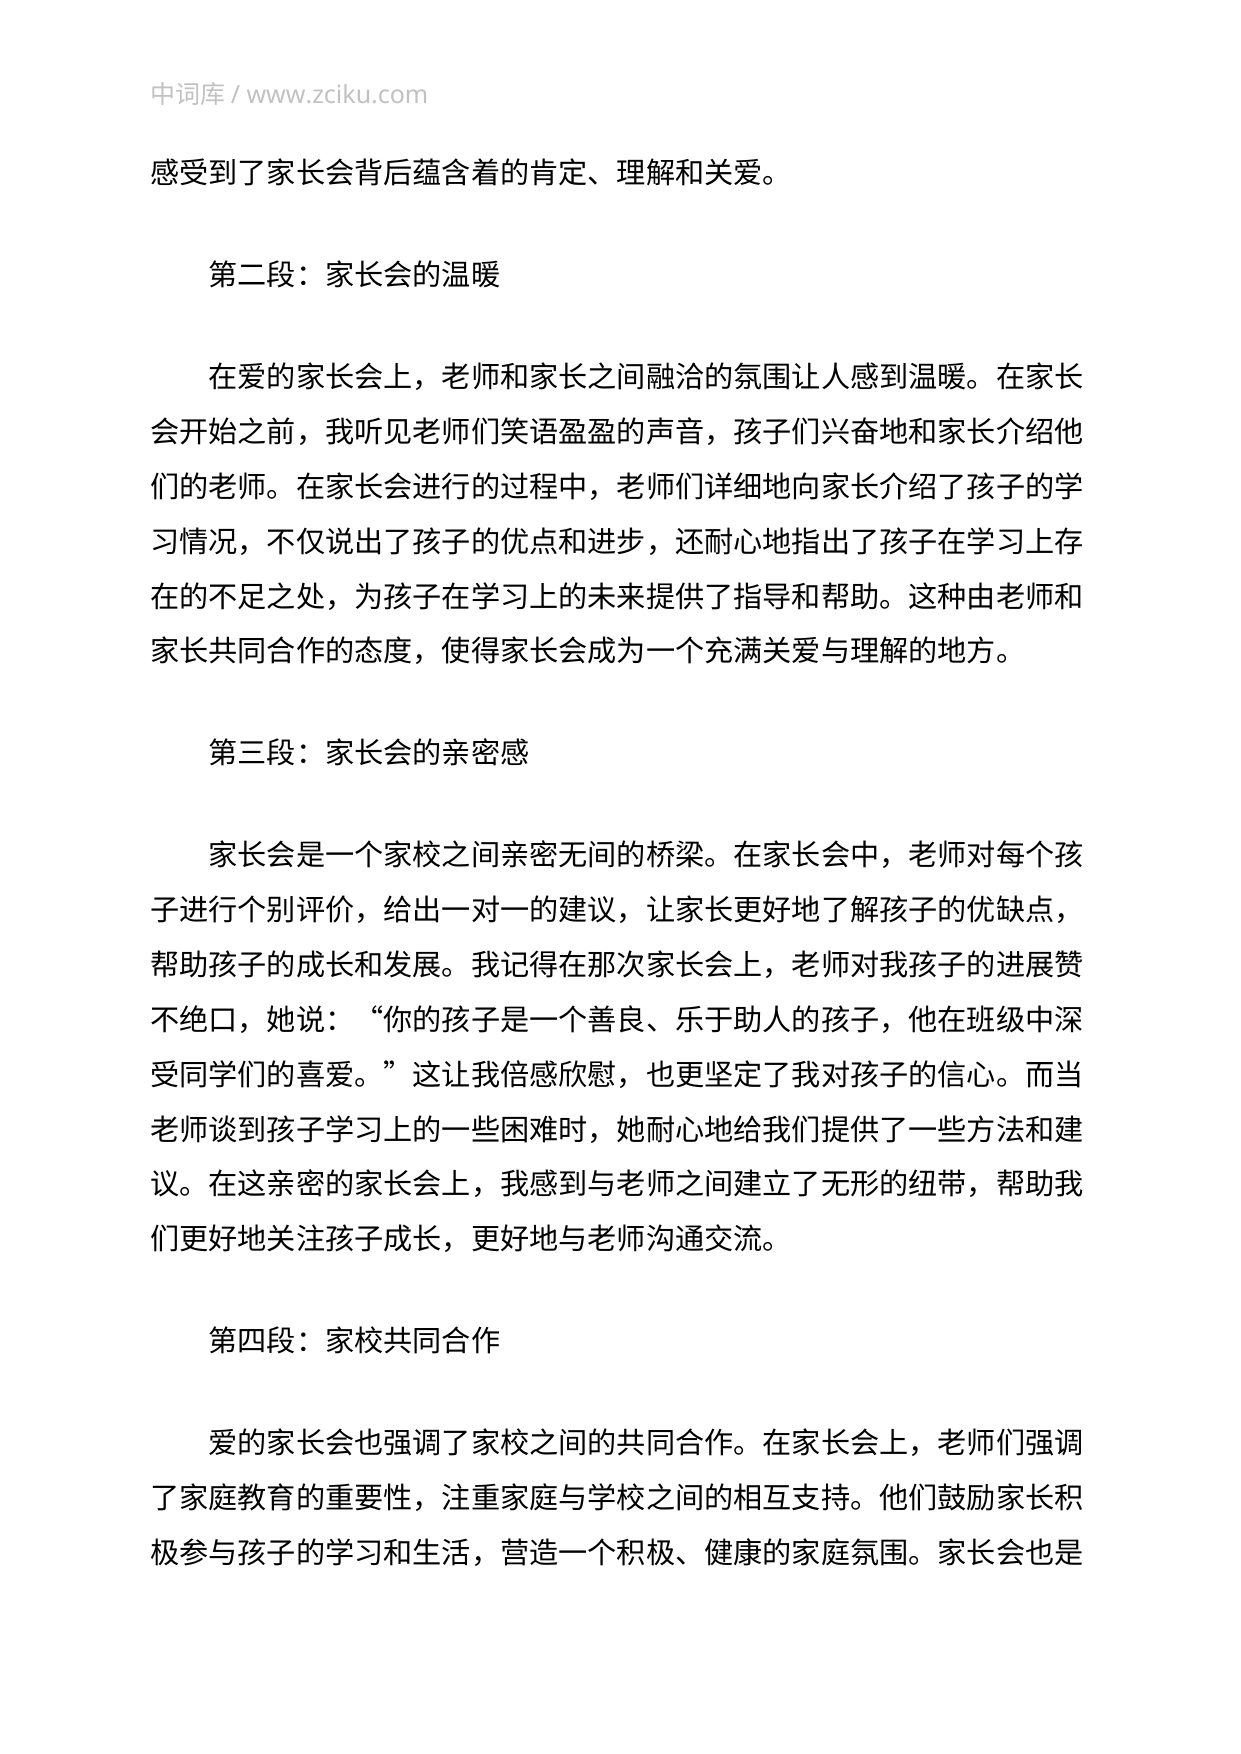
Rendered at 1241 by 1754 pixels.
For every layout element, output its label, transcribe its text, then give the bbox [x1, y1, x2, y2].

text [150, 1419, 1090, 1571]
text 第二段：家长会的温暖 [150, 252, 1090, 294]
text 在爱的家长会上，老师和家长之间融洽的氛围让人感到温暖。在家长会开始之前，我听见老师们笑语盈盈的声音，孩子们兴奋地和家长介绍他们的老师。在家长会进行的过程中，老师们详细地向家长介绍了孩子的学习情况，不仅说出了孩子的优点和进步，还耐心地指出了孩子在学习上存在的不足之处，为孩子在学习上的未来提供了指导和帮助。这种由老师和家长共同合作的态度，使得家长会成为一个充满关爱与理解的地方。 [150, 353, 1090, 670]
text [150, 150, 1090, 192]
text 第四段：家校共同合作 [150, 1318, 1090, 1360]
text 家长会是一个家校之间亲密无间的桥梁。在家长会中，老师对每个孩子进行个别评价，给出一对一的建议，让家长更好地了解孩子的优缺点，帮助孩子的成长和发展。我记得在那次家长会上，老师对我孩子的进展赞不绝口，她说：“你的孩子是一个善良、乐于助人的孩子，他在班级中深受同学们的喜爱。”这让我倍感欣慰，也更坚定了我对孩子的信心。而当老师谈到孩子学习上的一些困难时，她耐心地给我们提供了一些方法和建议。在这亲密的家长会上，我感到与老师之间建立了无形的纽带，帮助我们更好地关注孩子成长，更好地与老师沟通交流。 [150, 832, 1090, 1258]
text 第三段：家长会的亲密感 [150, 730, 1090, 772]
